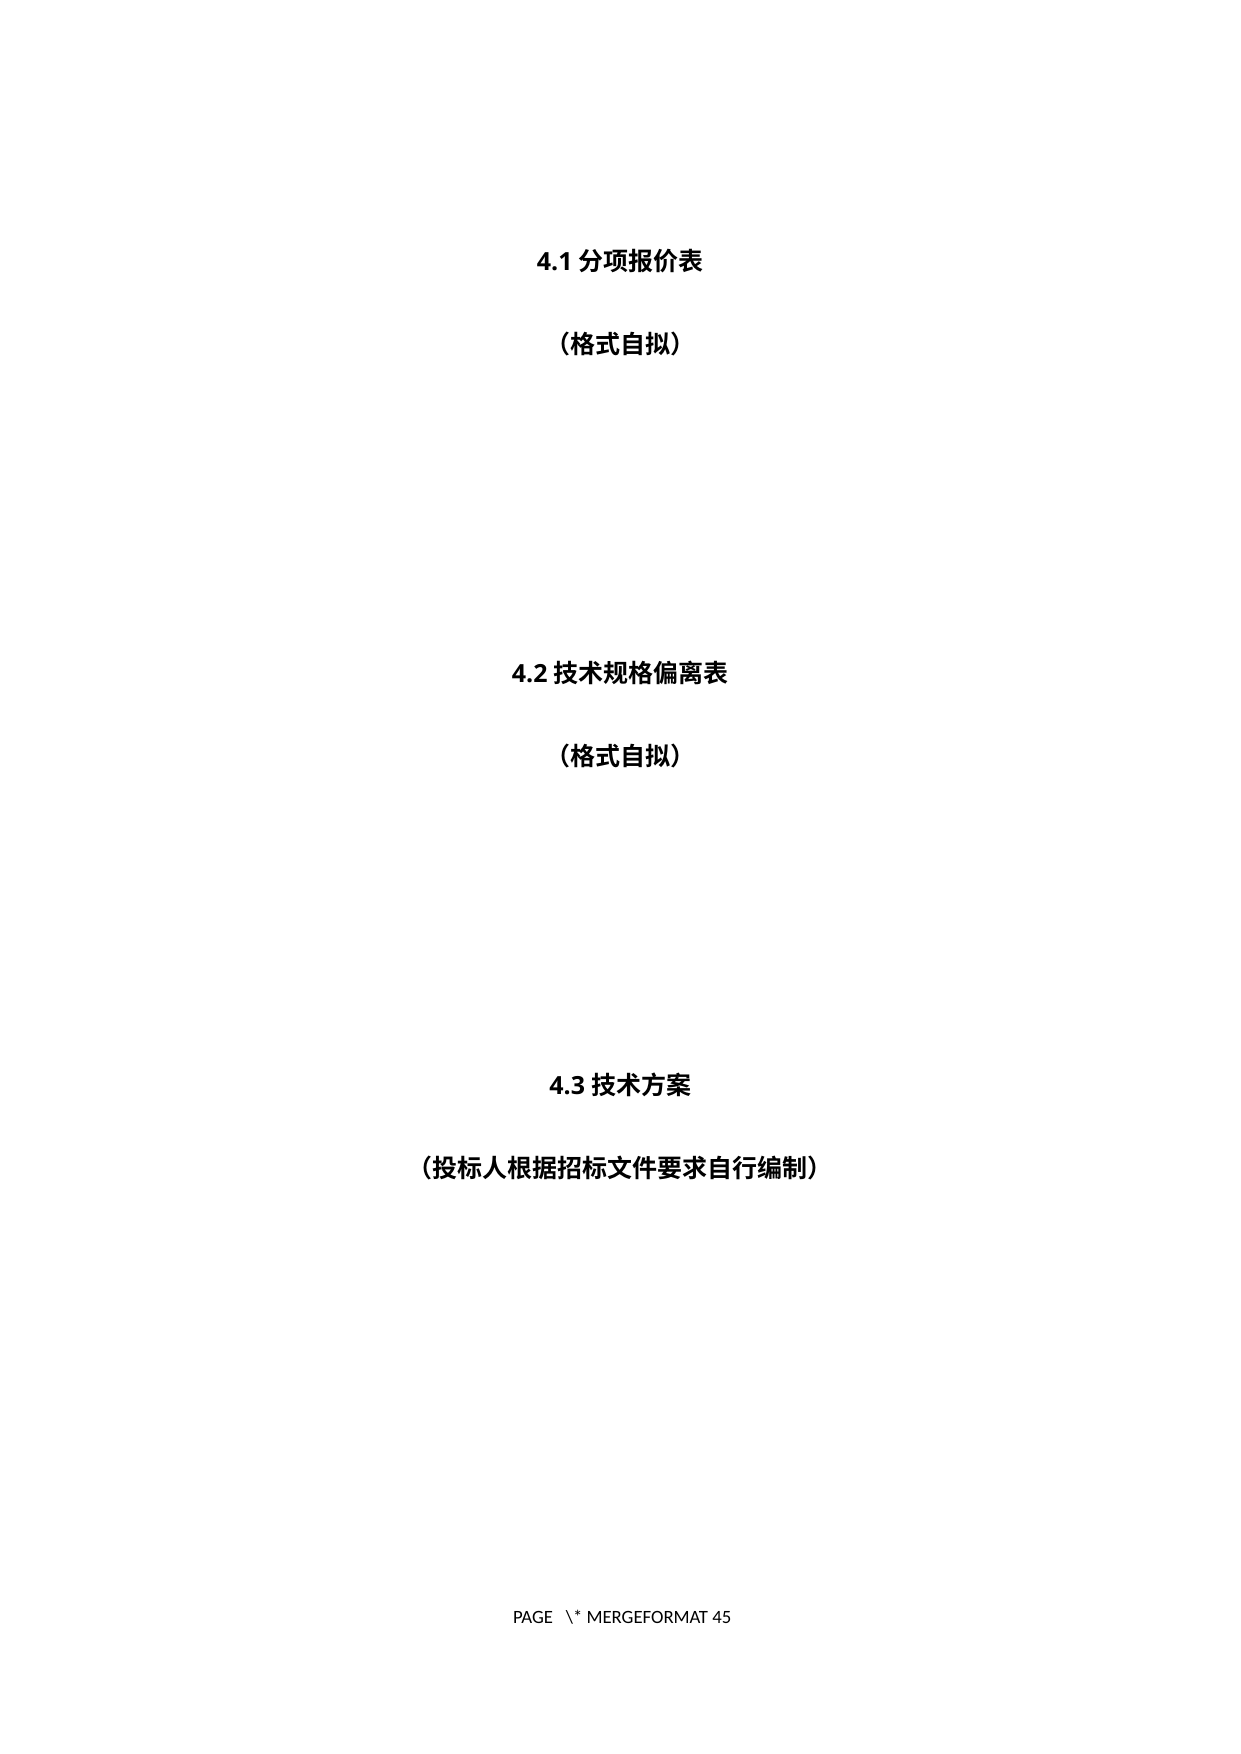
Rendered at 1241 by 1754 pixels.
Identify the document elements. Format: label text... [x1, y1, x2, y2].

text （格式自拟） [187, 722, 1053, 787]
text （格式自拟） [187, 310, 1053, 375]
text （投标人根据招标文件要求自行编制） [187, 1134, 1053, 1199]
text 4.1 分项报价表 [187, 227, 1053, 292]
text 4.3 技术方案 [187, 1051, 1053, 1116]
text 4.2 技术规格偏离表 [187, 639, 1053, 704]
